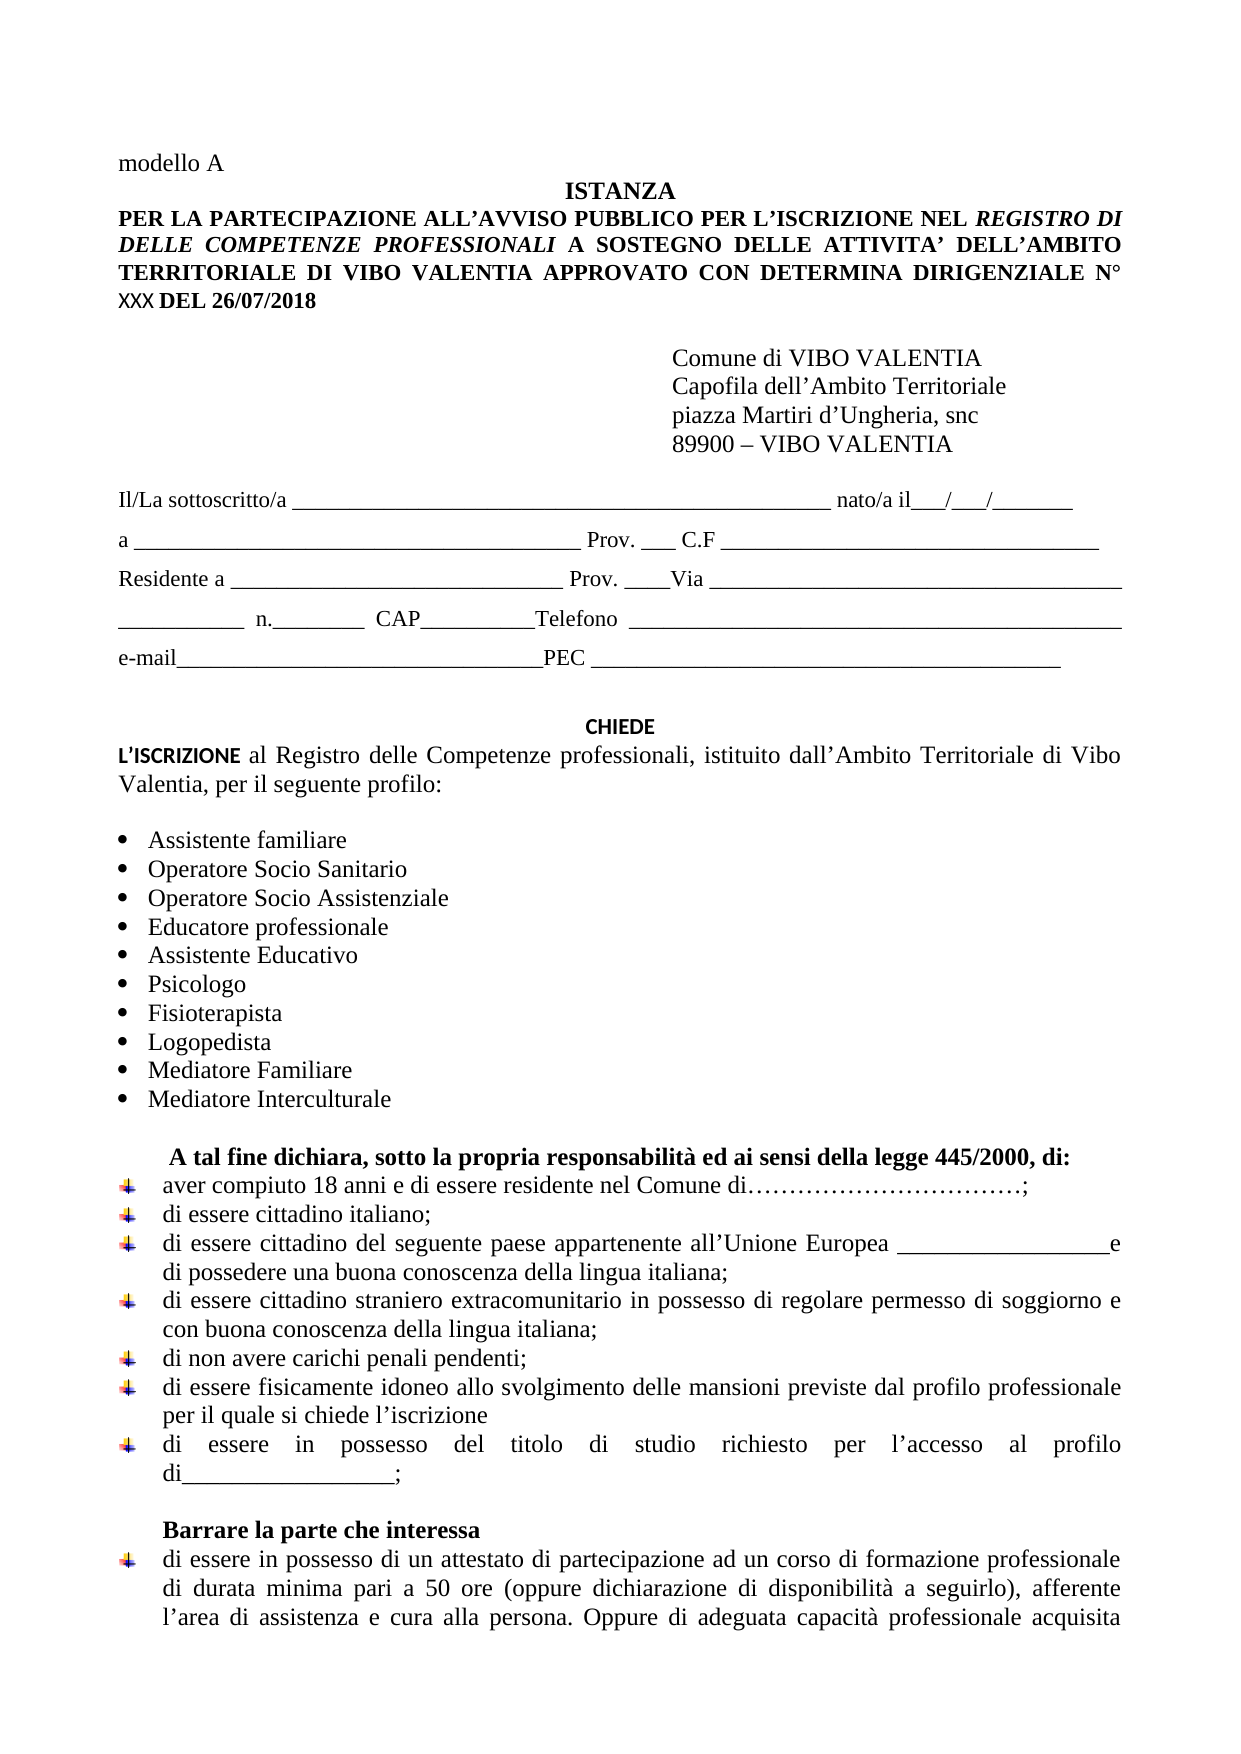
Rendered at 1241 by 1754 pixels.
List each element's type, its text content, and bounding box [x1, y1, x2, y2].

text ISTANZA [118, 176, 1122, 205]
picture [119, 1292, 136, 1309]
list Fisioterapista [118, 998, 1122, 1027]
picture [119, 1206, 136, 1223]
text Il/La sottoscritto/a _______________________________________________ nato/a il___/___/_______ [118, 486, 1122, 513]
list Mediatore Interculturale [118, 1084, 1122, 1113]
text Capofila dell’Ambito Territoriale [634, 371, 1122, 400]
picture [119, 1436, 136, 1453]
list Assistente Educativo [118, 941, 1122, 969]
text 89900 – VIBO VALENTIA [634, 429, 1122, 458]
list di essere cittadino straniero extracomunitario in possesso di regolare permesso di soggiorno e con buona conoscenza della lingua italiana; [118, 1286, 1122, 1343]
picture [119, 1349, 136, 1367]
picture [119, 1378, 136, 1396]
picture [119, 1551, 136, 1568]
text Comune di VIBO VALENTIA [634, 343, 1122, 371]
list Psicologo [118, 969, 1122, 998]
text L’ISCRIZIONE al Registro delle Competenze professionali, istituito dall’Ambito Territoriale di Vibo Valentia, per il seguente profilo: [118, 740, 1122, 798]
list aver compiuto 18 anni e di essere residente nel Comune di……………………………; [118, 1171, 1122, 1199]
picture [119, 1177, 136, 1194]
text CHIEDE [118, 712, 1122, 740]
text a _______________________________________ Prov. ___ C.F _________________________________ [118, 526, 1122, 552]
list di essere in possesso del titolo di studio richiesto per l’accesso al profilo di_________________; [118, 1429, 1122, 1487]
list Operatore Socio Sanitario [118, 854, 1122, 883]
list Assistente familiare [118, 826, 1122, 854]
list Logopedista [118, 1027, 1122, 1056]
text Residente a _____________________________ Prov. ____Via ____________________________________ ___________ n.________ CAP__________Telefono ___________________________________________ e-mail________________________________PEC _________________________________________ [118, 565, 1122, 671]
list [118, 1544, 1122, 1631]
text PER LA PARTECIPAZIONE ALL’AVVISO PUBBLICO PER L’ISCRIZIONE NEL REGISTRO DI DELLE COMPETENZE PROFESSIONALI A SOSTEGNO DELLE ATTIVITA’ DELL’AMBITO TERRITORIALE DI VIBO VALENTIA APPROVATO CON DETERMINA DIRIGENZIALE N° XXX DEL 26/07/2018 [118, 205, 1122, 314]
list di essere fisicamente idoneo allo svolgimento delle mansioni previste dal profilo professionale per il quale si chiede l’iscrizione [118, 1372, 1122, 1429]
text A tal fine dichiara, sotto la propria responsabilità ed ai sensi della legge 445/2000, di: [118, 1142, 1122, 1171]
picture [119, 1234, 136, 1252]
list di essere cittadino italiano; [118, 1199, 1122, 1228]
list Operatore Socio Assistenziale [118, 883, 1122, 912]
text Barrare la parte che interessa [118, 1516, 1122, 1544]
list Mediatore Familiare [118, 1056, 1122, 1084]
text piazza Martiri d’Ungheria, snc [634, 400, 1122, 429]
list Educatore professionale [118, 912, 1122, 941]
text modello A [118, 148, 1122, 176]
list di essere cittadino del seguente paese appartenente all’Unione Europea _________________e di possedere una buona conoscenza della lingua italiana; [118, 1228, 1122, 1286]
list di non avere carichi penali pendenti; [118, 1343, 1122, 1372]
